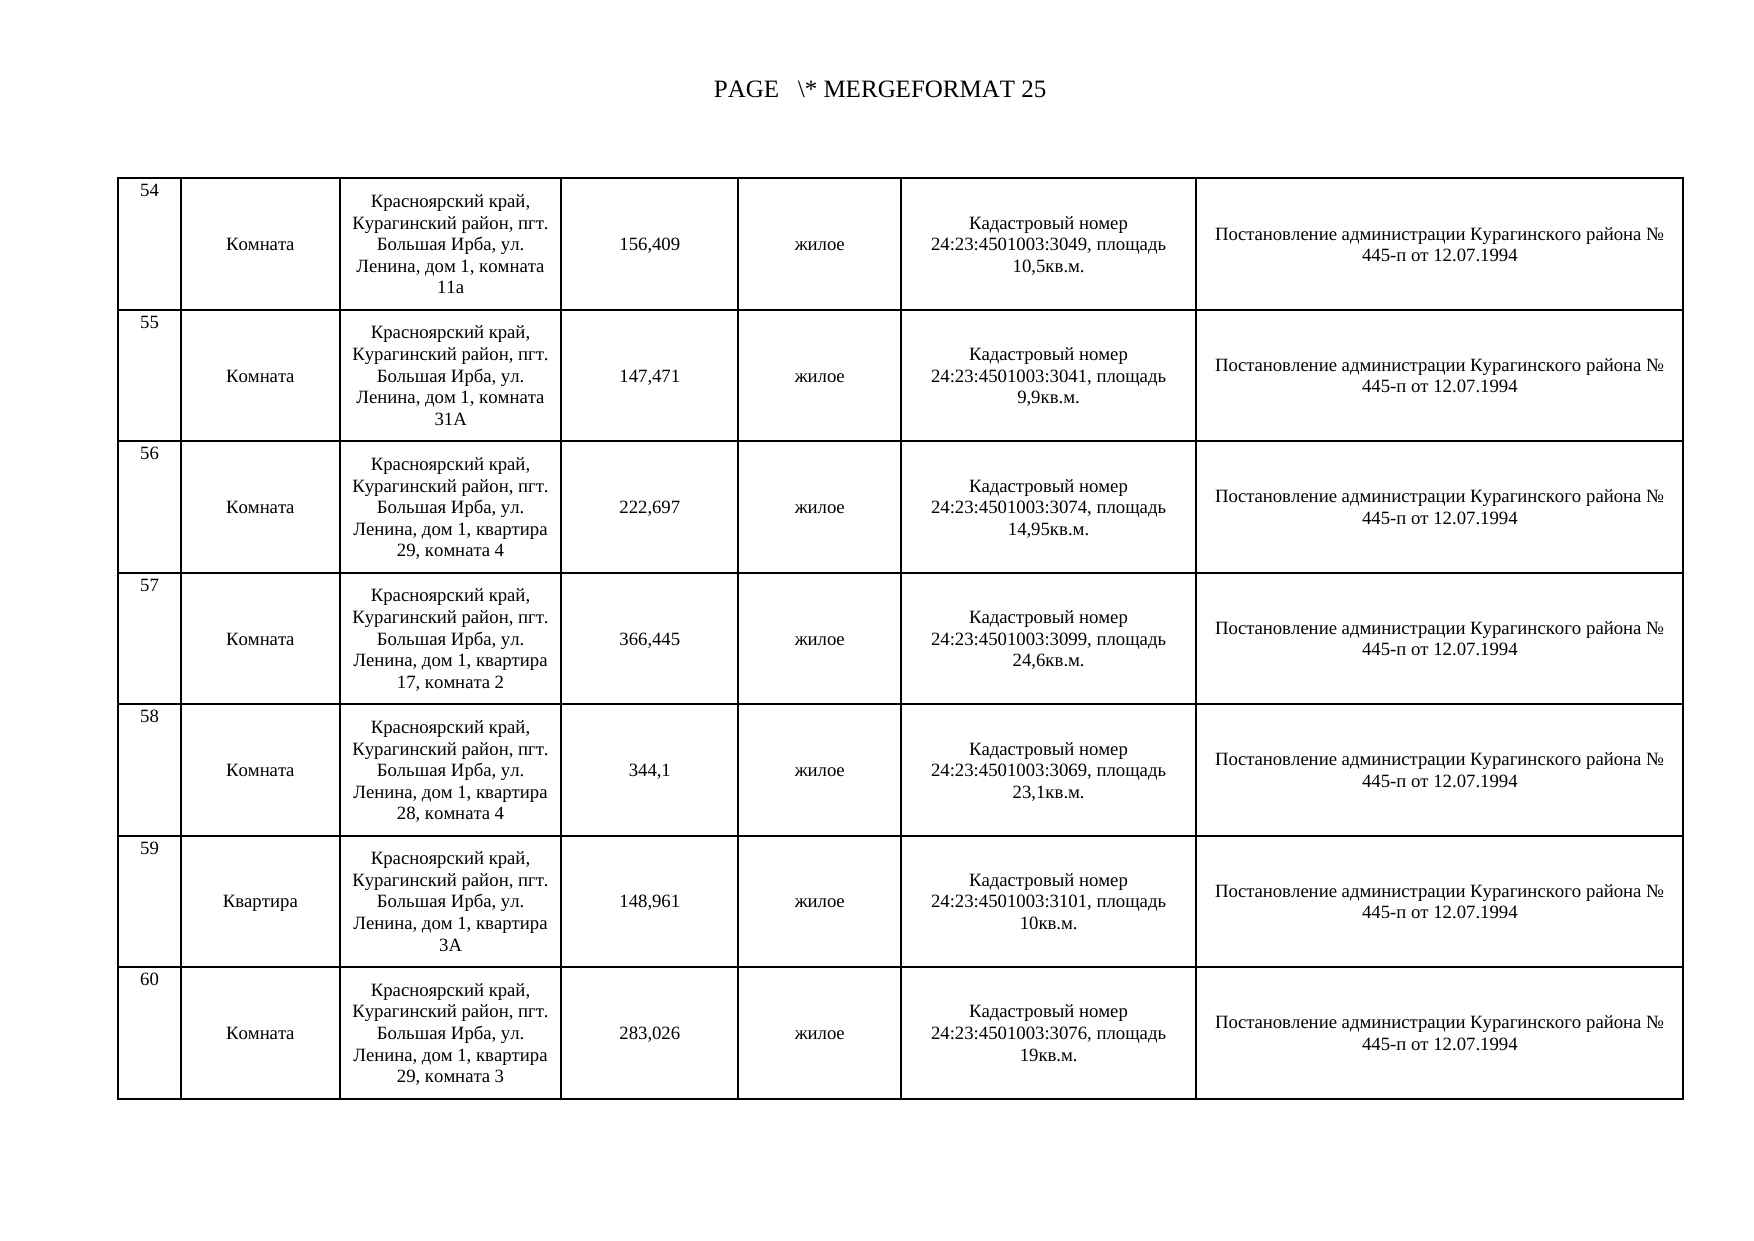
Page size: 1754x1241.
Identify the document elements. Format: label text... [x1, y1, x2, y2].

table_cell 54 [119, 179, 180, 309]
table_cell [1197, 968, 1682, 1097]
table_cell Кадастровый номер 24:23:4501003:3099, площадь 24,6кв.м. [902, 574, 1195, 703]
table_cell 58 [119, 705, 180, 834]
table_cell Кадастровый номер 24:23:4501003:3041, площадь 9,9кв.м. [902, 311, 1195, 440]
table_cell Красноярский край, Курагинский район, пгт. Большая Ирба, ул. Ленина, дом 1, квартира 17, комната 2 [341, 574, 560, 703]
table_cell Кадастровый номер 24:23:4501003:3101, площадь 10кв.м. [902, 837, 1195, 966]
table_cell 156,409 [562, 179, 737, 309]
table_cell Комната [182, 311, 339, 440]
table_cell жилое [739, 311, 900, 440]
table_cell 55 [119, 311, 180, 440]
table_cell Комната [182, 179, 339, 309]
table_cell Комната [182, 968, 339, 1097]
table_cell Красноярский край, Курагинский район, пгт. Большая Ирба, ул. Ленина, дом 1, комната 31А [341, 311, 560, 440]
table_cell Красноярский край, Курагинский район, пгт. Большая Ирба, ул. Ленина, дом 1, квартира 3А [341, 837, 560, 966]
table_cell Постановление администрации Курагинского района № 445-п от 12.07.1994 [1197, 311, 1682, 440]
table_cell жилое [739, 968, 900, 1097]
table_cell Кадастровый номер 24:23:4501003:3076, площадь 19кв.м. [902, 968, 1195, 1097]
table_cell Комната [182, 442, 339, 572]
table_cell жилое [739, 179, 900, 309]
table_cell Постановление администрации Курагинского района № 445-п от 12.07.1994 [1197, 837, 1682, 966]
table_cell жилое [739, 574, 900, 703]
table_cell 148,961 [562, 837, 737, 966]
table_cell 147,471 [562, 311, 737, 440]
table_cell жилое [739, 442, 900, 572]
table_cell 283,026 [562, 968, 737, 1097]
table_cell Кадастровый номер 24:23:4501003:3049, площадь 10,5кв.м. [902, 179, 1195, 309]
table_cell Квартира [182, 837, 339, 966]
table_cell Постановление администрации Курагинского района № 445-п от 12.07.1994 [1197, 705, 1682, 834]
table_cell 59 [119, 837, 180, 966]
table_cell Красноярский край, Курагинский район, пгт. Большая Ирба, ул. Ленина, дом 1, квартира 28, комната 4 [341, 705, 560, 834]
table_cell 56 [119, 442, 180, 572]
table_cell Кадастровый номер 24:23:4501003:3069, площадь 23,1кв.м. [902, 705, 1195, 834]
table_cell 57 [119, 574, 180, 703]
table_cell Постановление администрации Курагинского района № 445-п от 12.07.1994 [1197, 442, 1682, 572]
table_cell Комната [182, 705, 339, 834]
table_cell 222,697 [562, 442, 737, 572]
table_cell жилое [739, 837, 900, 966]
table_cell Кадастровый номер 24:23:4501003:3074, площадь 14,95кв.м. [902, 442, 1195, 572]
table_cell Красноярский край, Курагинский район, пгт. Большая Ирба, ул. Ленина, дом 1, комната 11а [341, 179, 560, 309]
table_cell Красноярский край, Курагинский район, пгт. Большая Ирба, ул. Ленина, дом 1, квартира 29, комната 4 [341, 442, 560, 572]
table_cell 60 [119, 968, 180, 1097]
table_cell Красноярский край, Курагинский район, пгт. Большая Ирба, ул. Ленина, дом 1, квартира 29, комната 3 [341, 968, 560, 1097]
table_cell 366,445 [562, 574, 737, 703]
table_cell Постановление администрации Курагинского района № 445-п от 12.07.1994 [1197, 179, 1682, 309]
table_cell Постановление администрации Курагинского района № 445-п от 12.07.1994 [1197, 574, 1682, 703]
table_cell Комната [182, 574, 339, 703]
table_cell жилое [739, 705, 900, 834]
table_cell 344,1 [562, 705, 737, 834]
